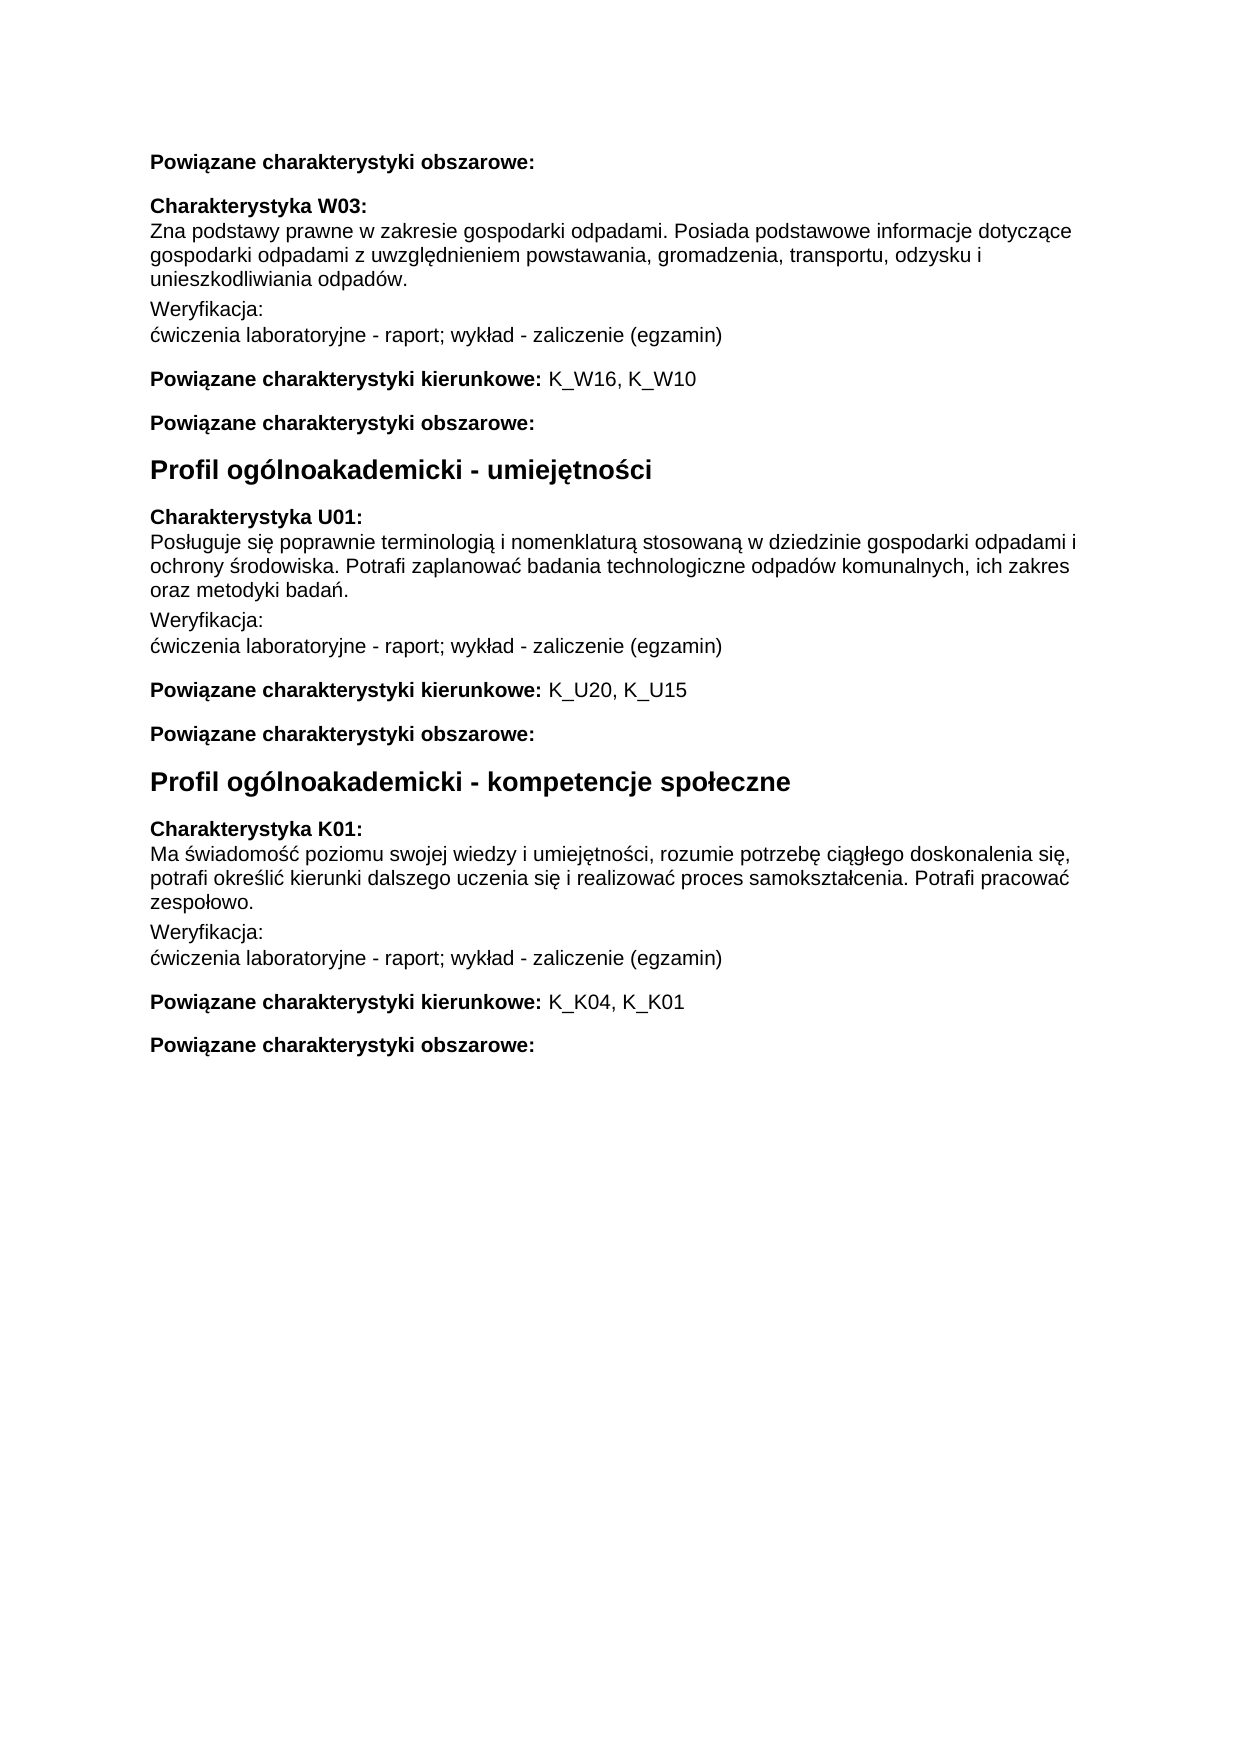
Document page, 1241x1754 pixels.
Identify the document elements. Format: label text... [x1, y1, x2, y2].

text ćwiczenia laboratoryjne - raport; wykład - zaliczenie (egzamin) [150, 946, 1090, 970]
text ćwiczenia laboratoryjne - raport; wykład - zaliczenie (egzamin) [150, 634, 1090, 658]
text Powiązane charakterystyki obszarowe: [150, 1033, 1090, 1057]
text Weryfikacja: [150, 920, 1090, 944]
text Powiązane charakterystyki kierunkowe: K_K04, K_K01 [150, 989, 1090, 1013]
text Charakterystyka U01: [150, 505, 1090, 529]
text Weryfikacja: [150, 608, 1090, 632]
text Charakterystyka W03: [150, 194, 1090, 218]
text ćwiczenia laboratoryjne - raport; wykład - zaliczenie (egzamin) [150, 323, 1090, 347]
text Posługuje się poprawnie terminologią i nomenklaturą stosowaną w dziedzinie gospodarki odpadami i ochrony środowiska. Potrafi zaplanować badania technologiczne odpadów komunalnych, ich zakres oraz metodyki badań. [150, 530, 1090, 602]
text Powiązane charakterystyki kierunkowe: K_W16, K_W10 [150, 367, 1090, 391]
text Charakterystyka K01: [150, 817, 1090, 841]
subtitle Profil ogólnoakademicki - umiejętności [150, 454, 1090, 485]
text Powiązane charakterystyki obszarowe: [150, 150, 1090, 174]
text Powiązane charakterystyki kierunkowe: K_U20, K_U15 [150, 678, 1090, 702]
subtitle Profil ogólnoakademicki - kompetencje społeczne [150, 766, 1090, 797]
text Ma świadomość poziomu swojej wiedzy i umiejętności, rozumie potrzebę ciągłego doskonalenia się, potrafi określić kierunki dalszego uczenia się i realizować proces samokształcenia. Potrafi pracować zespołowo. [150, 842, 1090, 913]
text Powiązane charakterystyki obszarowe: [150, 410, 1090, 434]
text Zna podstawy prawne w zakresie gospodarki odpadami. Posiada podstawowe informacje dotyczące gospodarki odpadami z uwzględnieniem powstawania, gromadzenia, transportu, odzysku i unieszkodliwiania odpadów. [150, 219, 1090, 291]
text Weryfikacja: [150, 297, 1090, 321]
text Powiązane charakterystyki obszarowe: [150, 722, 1090, 746]
